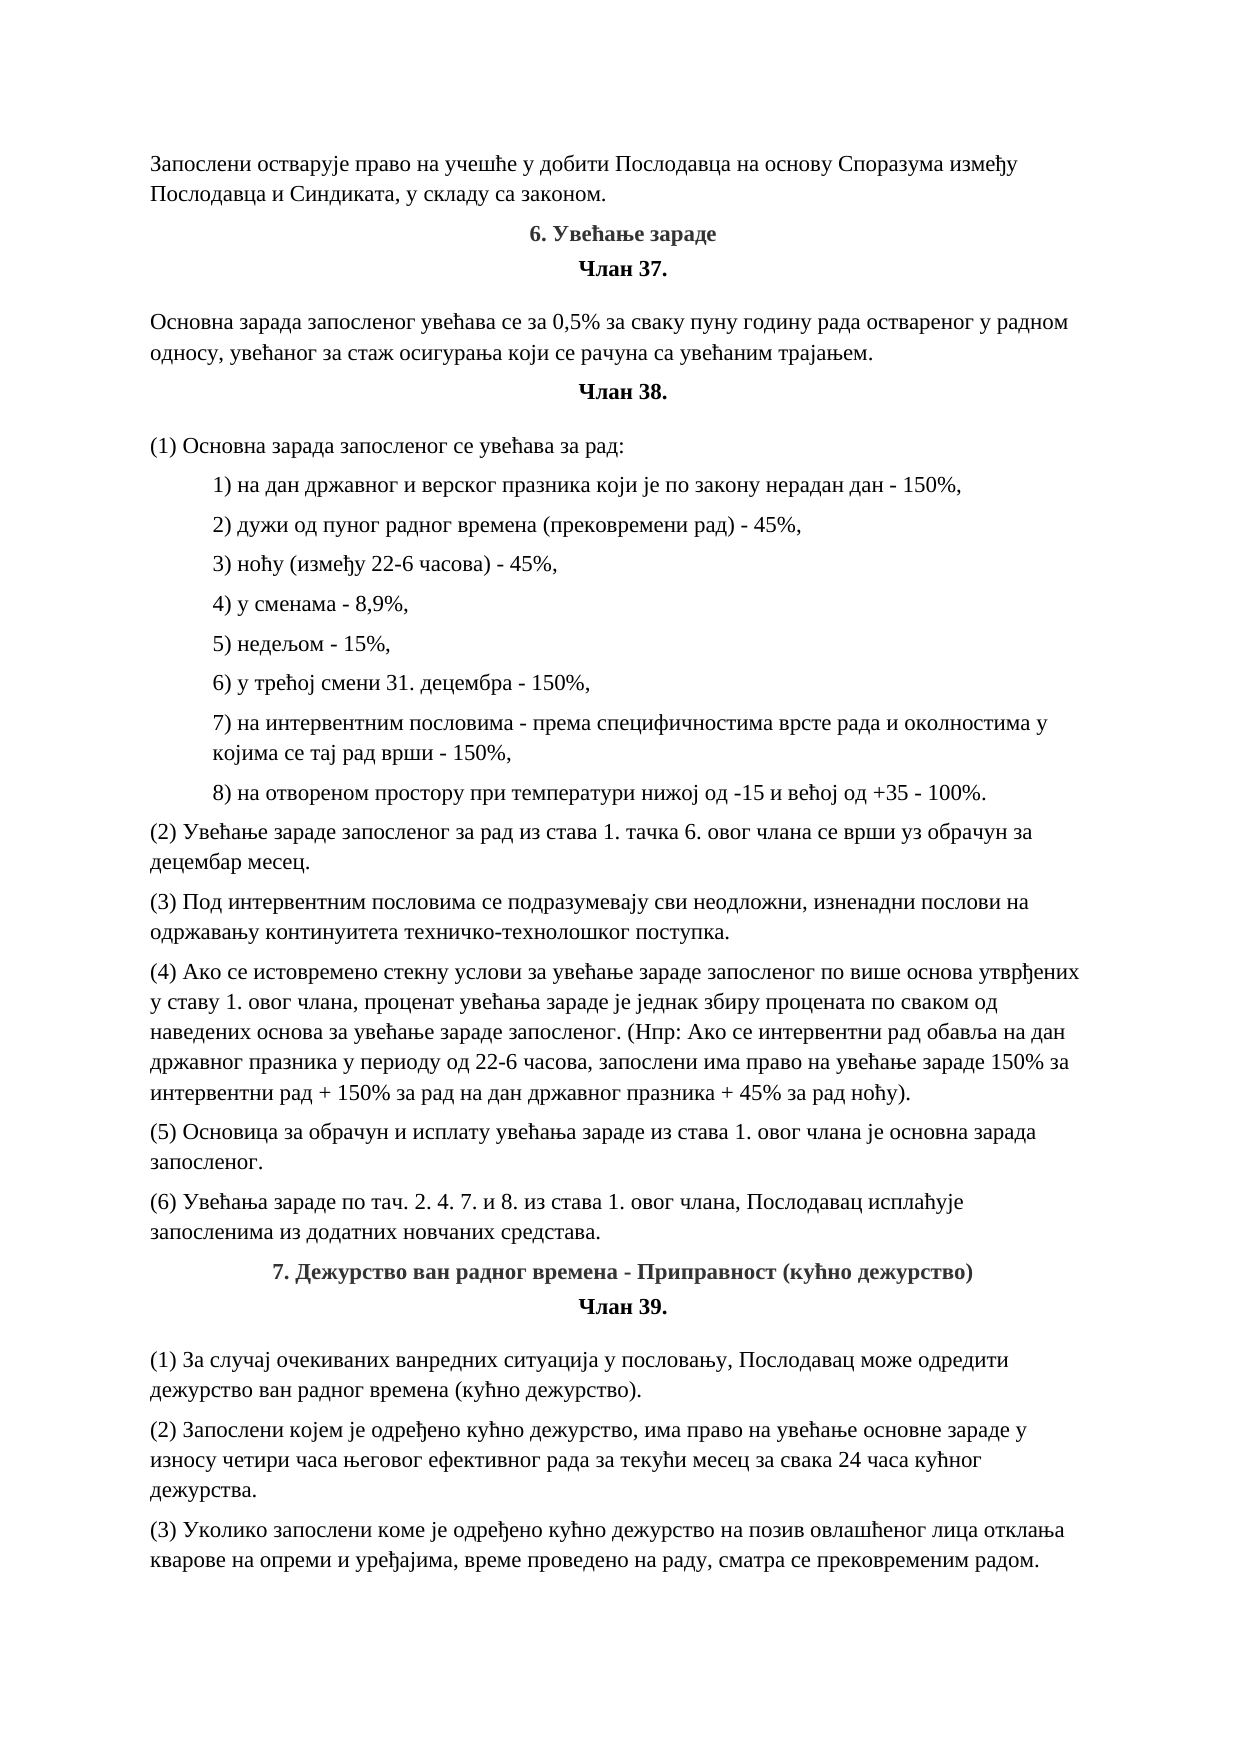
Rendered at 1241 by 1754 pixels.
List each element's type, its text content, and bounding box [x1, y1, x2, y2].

text 7) на интервентним пословима - према специфичностима врсте рада и околностима у којима се тај рад врши - 150%, [212, 709, 1090, 765]
text 1) на дан државног и верског празника који је по закону нерадан дан - 150%, [212, 471, 1090, 498]
text (1) Основна зарада запосленог се увећава за рад: [150, 432, 1090, 458]
text Члан 38. [150, 378, 1090, 404]
text 8) на отвореном простору при температури нижој од -15 и већој од +35 - 100%. [212, 779, 1090, 805]
text Члан 37. [150, 255, 1090, 281]
text 6) у трећој смени 31. децембра - 150%, [212, 669, 1090, 696]
text 5) недељом - 15%, [212, 630, 1090, 656]
text (3) Под интервентним пословима се подразумевају сви неодложни, изненадни послови на одржавању континуитета техничко-технолошког поступка. [150, 888, 1090, 944]
text 3) ноћу (између 22-6 часова) - 45%, [212, 551, 1090, 577]
text 7. Дежурство ван радног времена - Приправност (кућно дежурство) [150, 1258, 1090, 1284]
text Члан 39. [150, 1293, 1090, 1319]
text (1) За случај очекиваних ванредних ситуација у пословању, Послодавац може одредити дежурство ван радног времена (кућно дежурство). [150, 1346, 1090, 1403]
text 6. Увећање зараде [150, 220, 1090, 246]
text (5) Основица за обрачун и исплату увећања зараде из става 1. овог члана је основна зарада запосленог. [150, 1118, 1090, 1175]
text (2) Запослени којем је одређено кућно дежурство, има право на увећање основне зараде у износу четири часа његовог ефективног рада за текући месец за свака 24 часа кућног дежурства. [150, 1416, 1090, 1503]
text Основна зарада запосленог увећава се за 0,5% за сваку пуну годину рада оствареног у радном односу, увећаног за стаж осигурања који се рачуна са увећаним трајањем. [150, 308, 1090, 365]
text (2) Увећање зараде запосленог за рад из става 1. тачка 6. овог члана се врши уз обрачун за децембар месец. [150, 818, 1090, 875]
text (3) Уколико запослени коме је одређено кућно дежурство на позив овлашћеног лица отклања кварове на опреми и уређајима, време проведено на раду, сматра се прековременим радом. [150, 1516, 1090, 1573]
text (6) Увећања зараде по тач. 2. 4. 7. и 8. из става 1. овог члана, Послодавац исплаћује запосленима из додатних новчаних средстава. [150, 1188, 1090, 1244]
text (4) Ако се истовремено стекну услови за увећање зараде запосленог по више основа утврђених у ставу 1. овог члана, проценат увећања зараде је једнак збиру процената по сваком од наведених основа за увећање зараде запосленог. (Нпр: Ако се интервентни рад обавља на дан државног празника у периоду од 22-6 часова, запослени има право на увећање зараде 150% за интервентни рад + 150% за рад на дан државног празника + 45% за рад ноћу). [150, 958, 1090, 1105]
text Запослени остварује право на учешће у добити Послодавца на основу Споразума између Послодавца и Синдиката, у складу са законом. [150, 150, 1090, 207]
text 4) у сменама - 8,9%, [212, 590, 1090, 616]
text 2) дужи од пуног радног времена (прековремени рад) - 45%, [212, 511, 1090, 537]
